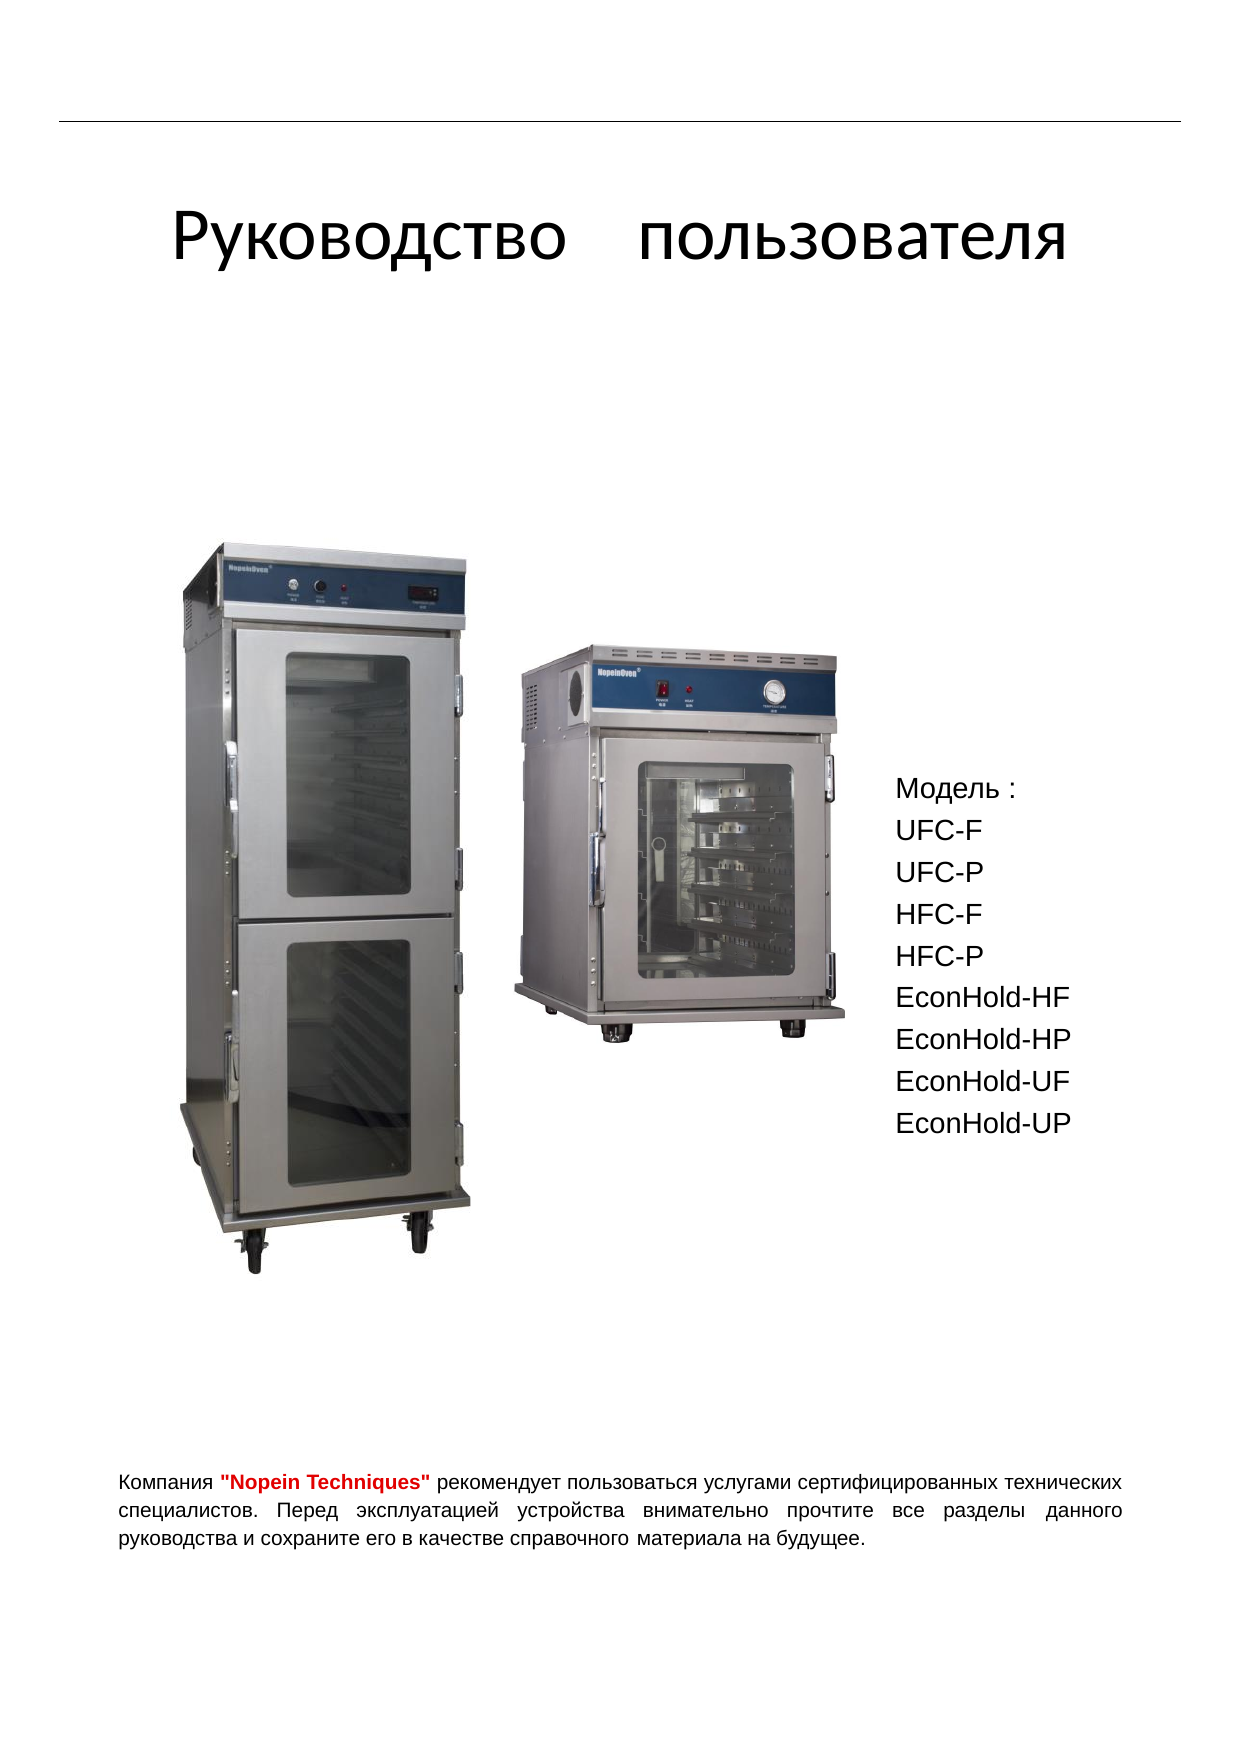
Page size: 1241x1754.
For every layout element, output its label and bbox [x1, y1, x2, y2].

picture [512, 619, 847, 1057]
